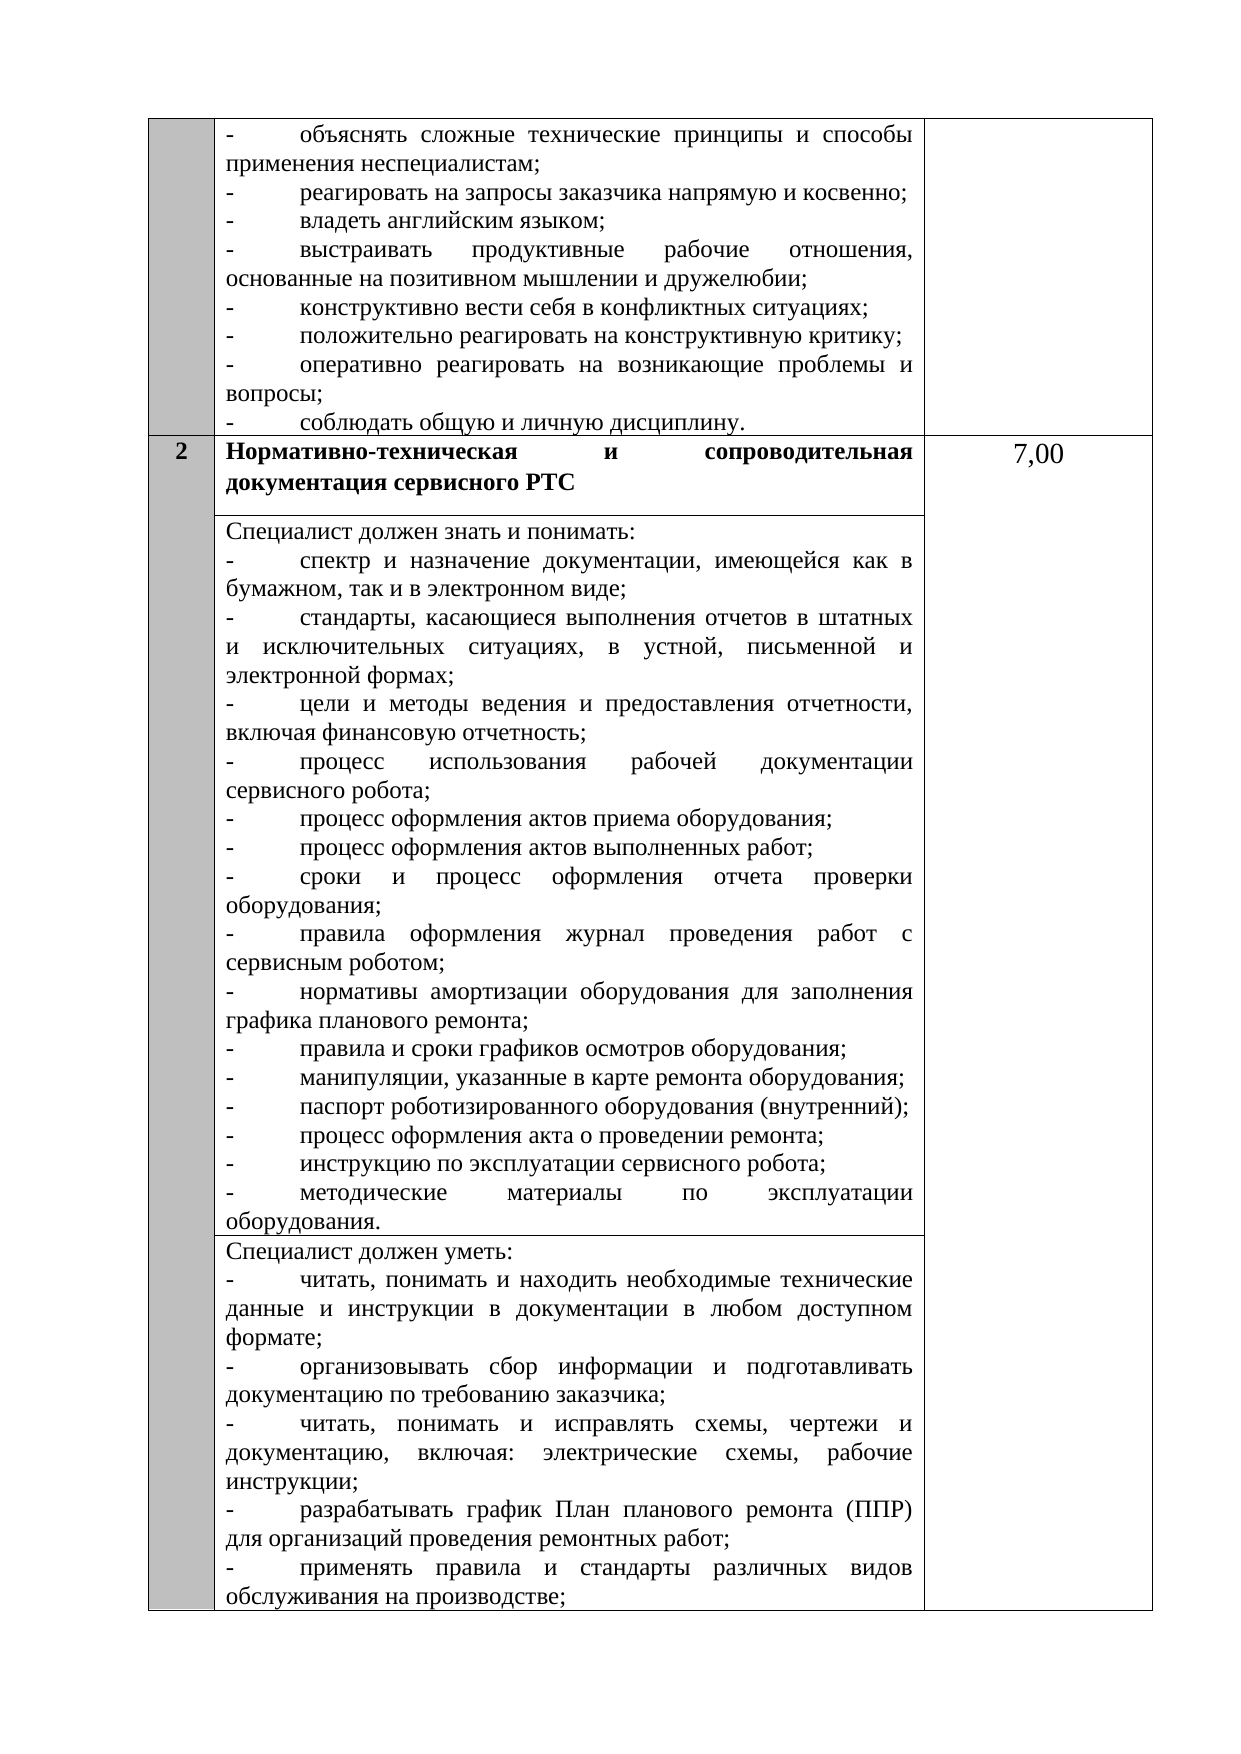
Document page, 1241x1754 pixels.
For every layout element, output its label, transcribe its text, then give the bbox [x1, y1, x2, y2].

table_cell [215, 119, 924, 435]
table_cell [215, 1236, 924, 1609]
table_cell Специалист должен знать и понимать: спектр и назначение документации, имеющейся как в бумажном, так и в электронном виде; стандарты, касающиеся выполнения отчетов в штатных и исключительных ситуациях, в устной, письменной и электронной формах; цели и методы ведения и предоставления отчетности, включая финансовую отчетность; процесс использования рабочей документации сервисного робота; процесс оформления актов приема оборудования; процесс оформления актов выполненных работ; сроки и процесс оформления отчета проверки оборудования; правила оформления журнал проведения работ с сервисным роботом; нормативы амортизации оборудования для заполнения графика планового ремонта; правила и сроки графиков осмотров оборудования; манипуляции, указанные в карте ремонта оборудования; паспорт роботизированного оборудования (внутренний); процесс оформления акта о проведении ремонта; инструкцию по эксплуатации сервисного робота; методические материалы по эксплуатации оборудования. [215, 516, 924, 1235]
table_cell 7,00 [925, 436, 1152, 1609]
table_cell Нормативно-техническая и сопроводительная документация сервисного РТС [215, 436, 924, 515]
table_cell 2 [149, 436, 214, 1609]
